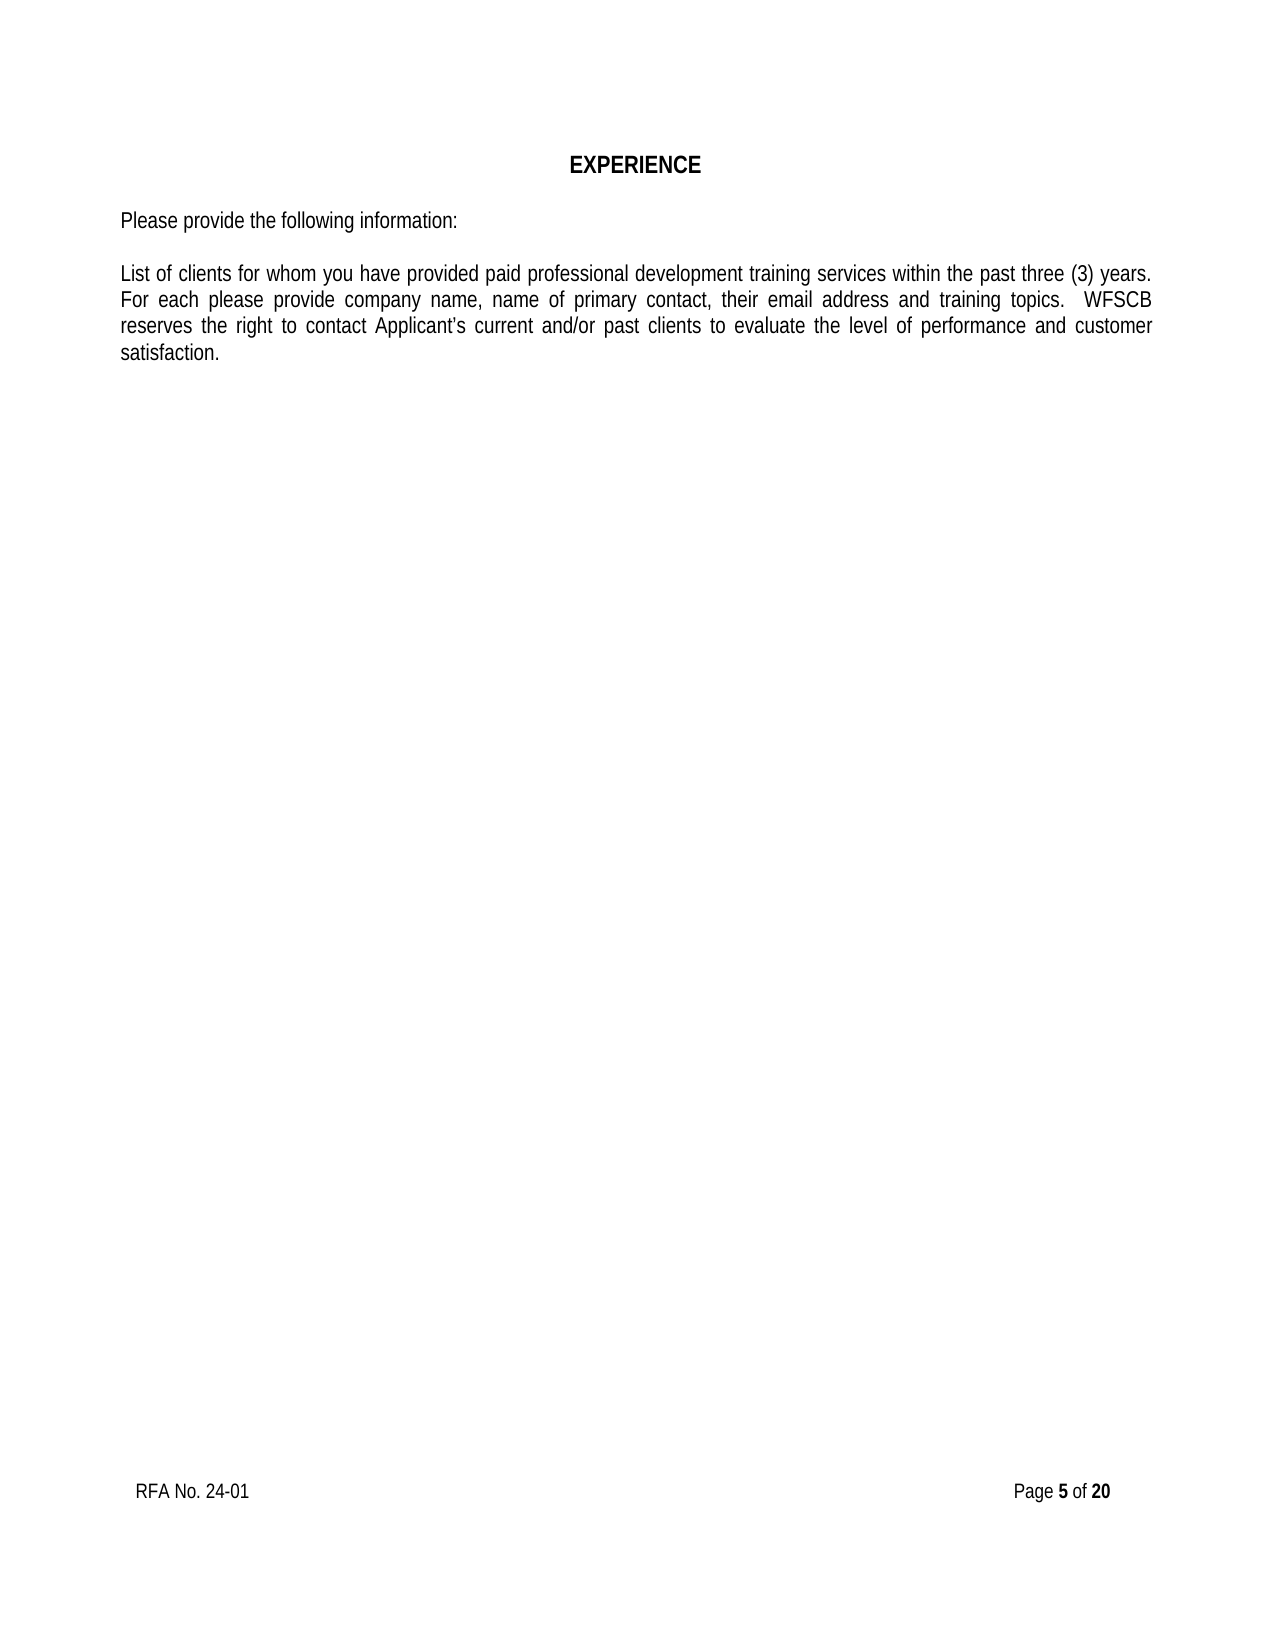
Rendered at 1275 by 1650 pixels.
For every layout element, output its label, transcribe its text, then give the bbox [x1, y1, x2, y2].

text List of clients for whom you have provided paid professional development training services within the past three (3) years. For each please provide company name, name of primary contact, their email address and training topics. WFSCB reserves the right to contact Applicant’s current and/or past clients to evaluate the level of performance and customer satisfaction. [120, 260, 1153, 365]
subtitle EXPERIENCE [135, 150, 1135, 178]
text Please provide the following information: [120, 207, 1153, 233]
